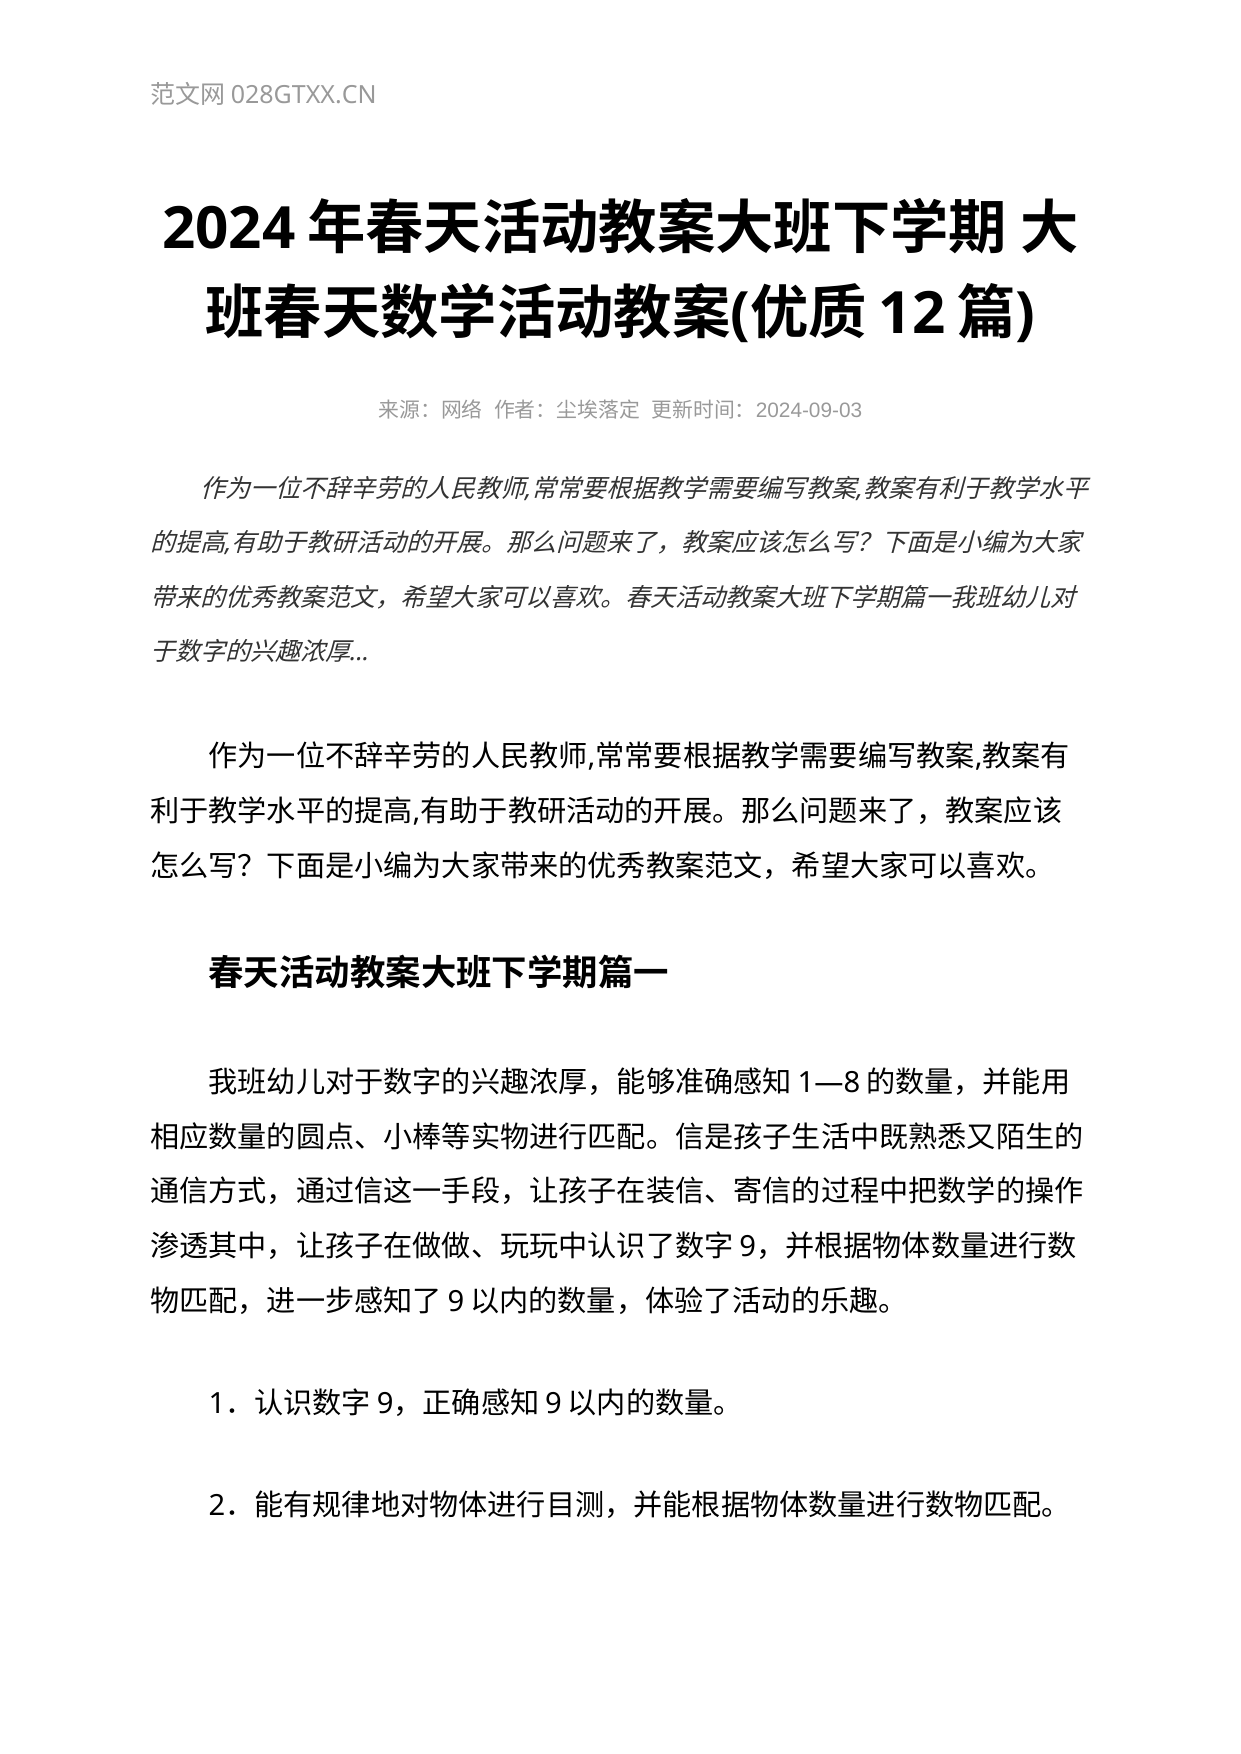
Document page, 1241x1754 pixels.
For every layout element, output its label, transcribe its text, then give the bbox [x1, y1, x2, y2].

text 我班幼儿对于数字的兴趣浓厚，能够准确感知1—8的数量，并能用相应数量的圆点、小棒等实物进行匹配。信是孩子生活中既熟悉又陌生的通信方式，通过信这一手段，让孩子在装信、寄信的过程中把数学的操作渗透其中，让孩子在做做、玩玩中认识了数字9，并根据物体数量进行数物匹配，进一步感知了9以内的数量，体验了活动的乐趣。 [150, 1058, 1090, 1320]
text 春天活动教案大班下学期篇一 [150, 945, 1090, 996]
text 1．认识数字9，正确感知9以内的数量。 [150, 1380, 1090, 1422]
text 来源：网络 作者：尘埃落定 更新时间：2024-09-03 [150, 398, 1090, 422]
text 作为一位不辞辛劳的人民教师,常常要根据教学需要编写教案,教案有利于教学水平的提高,有助于教研活动的开展。那么问题来了，教案应该怎么写？下面是小编为大家带来的优秀教案范文，希望大家可以喜欢。 [150, 733, 1090, 885]
text 作为一位不辞辛劳的人民教师,常常要根据教学需要编写教案,教案有利于教学水平的提高,有助于教研活动的开展。那么问题来了，教案应该怎么写？下面是小编为大家带来的优秀教案范文，希望大家可以喜欢。春天活动教案大班下学期篇一我班幼儿对于数字的兴趣浓厚... [150, 468, 1090, 668]
subtitle 2024年春天活动教案大班下学期 大班春天数学活动教案(优质12篇) [150, 181, 1090, 351]
text 2．能有规律地对物体进行目测，并能根据物体数量进行数物匹配。 [150, 1482, 1090, 1524]
